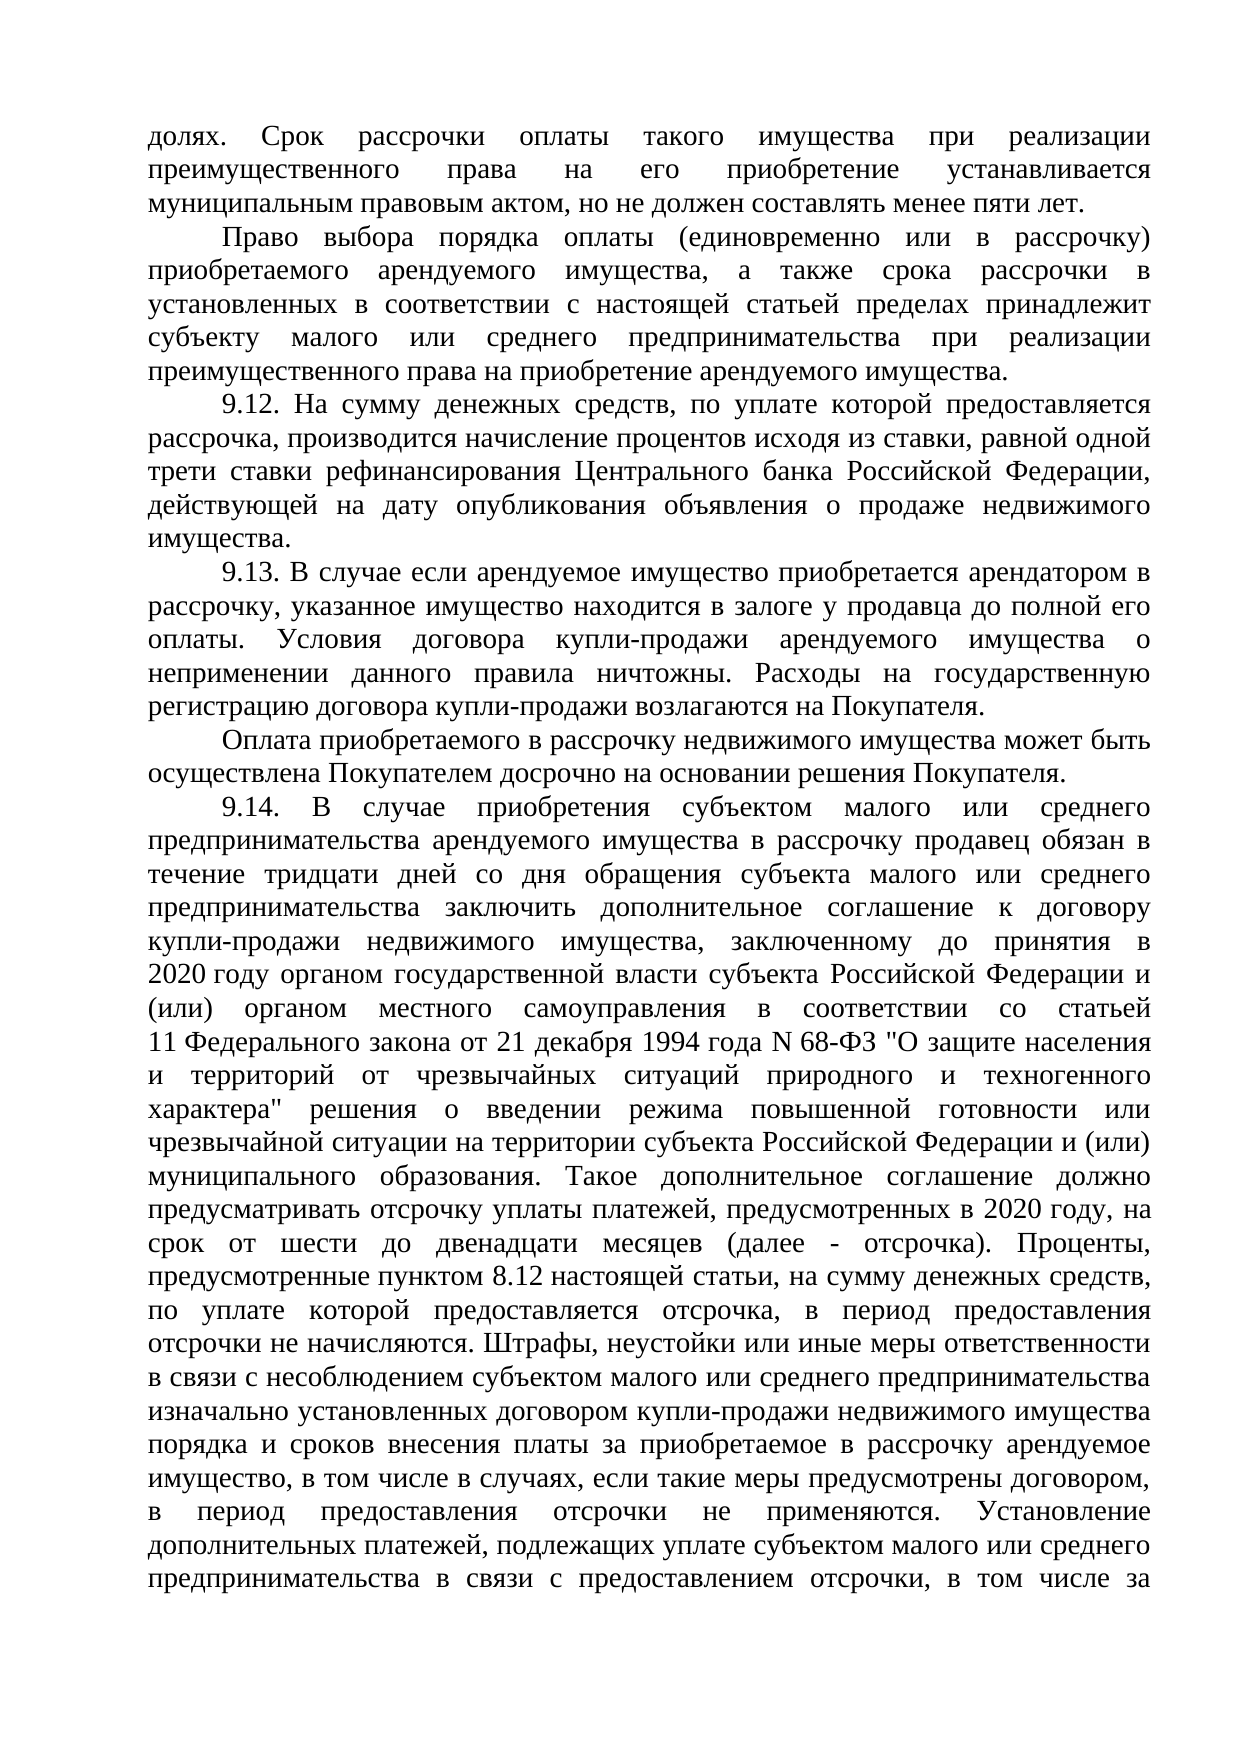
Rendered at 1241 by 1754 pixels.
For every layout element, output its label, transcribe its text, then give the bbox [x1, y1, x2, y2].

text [148, 789, 1152, 1594]
text Право выбора порядка оплаты (единовременно или в рассрочку) приобретаемого арендуемого имущества, а также срока рассрочки в установленных в соответствии с настоящей статьей пределах принадлежит субъекту малого или среднего предпринимательства при реализации преимущественного права на приобретение арендуемого имущества. [148, 219, 1152, 386]
text 9.12. На сумму денежных средств, по уплате которой предоставляется рассрочка, производится начисление процентов исходя из ставки, равной одной трети ставки рефинансирования Центрального банка Российской Федерации, действующей на дату опубликования объявления о продаже недвижимого имущества. [148, 386, 1152, 554]
text 9.13. В случае если арендуемое имущество приобретается арендатором в рассрочку, указанное имущество находится в залоге у продавца до полной его оплаты. Условия договора купли-продажи арендуемого имущества о неприменении данного правила ничтожны. Расходы на государственную регистрацию договора купли-продажи возлагаются на Покупателя. [148, 554, 1152, 722]
text Оплата приобретаемого в рассрочку недвижимого имущества может быть осуществлена Покупателем досрочно на основании решения Покупателя. [148, 722, 1152, 789]
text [148, 118, 1152, 219]
